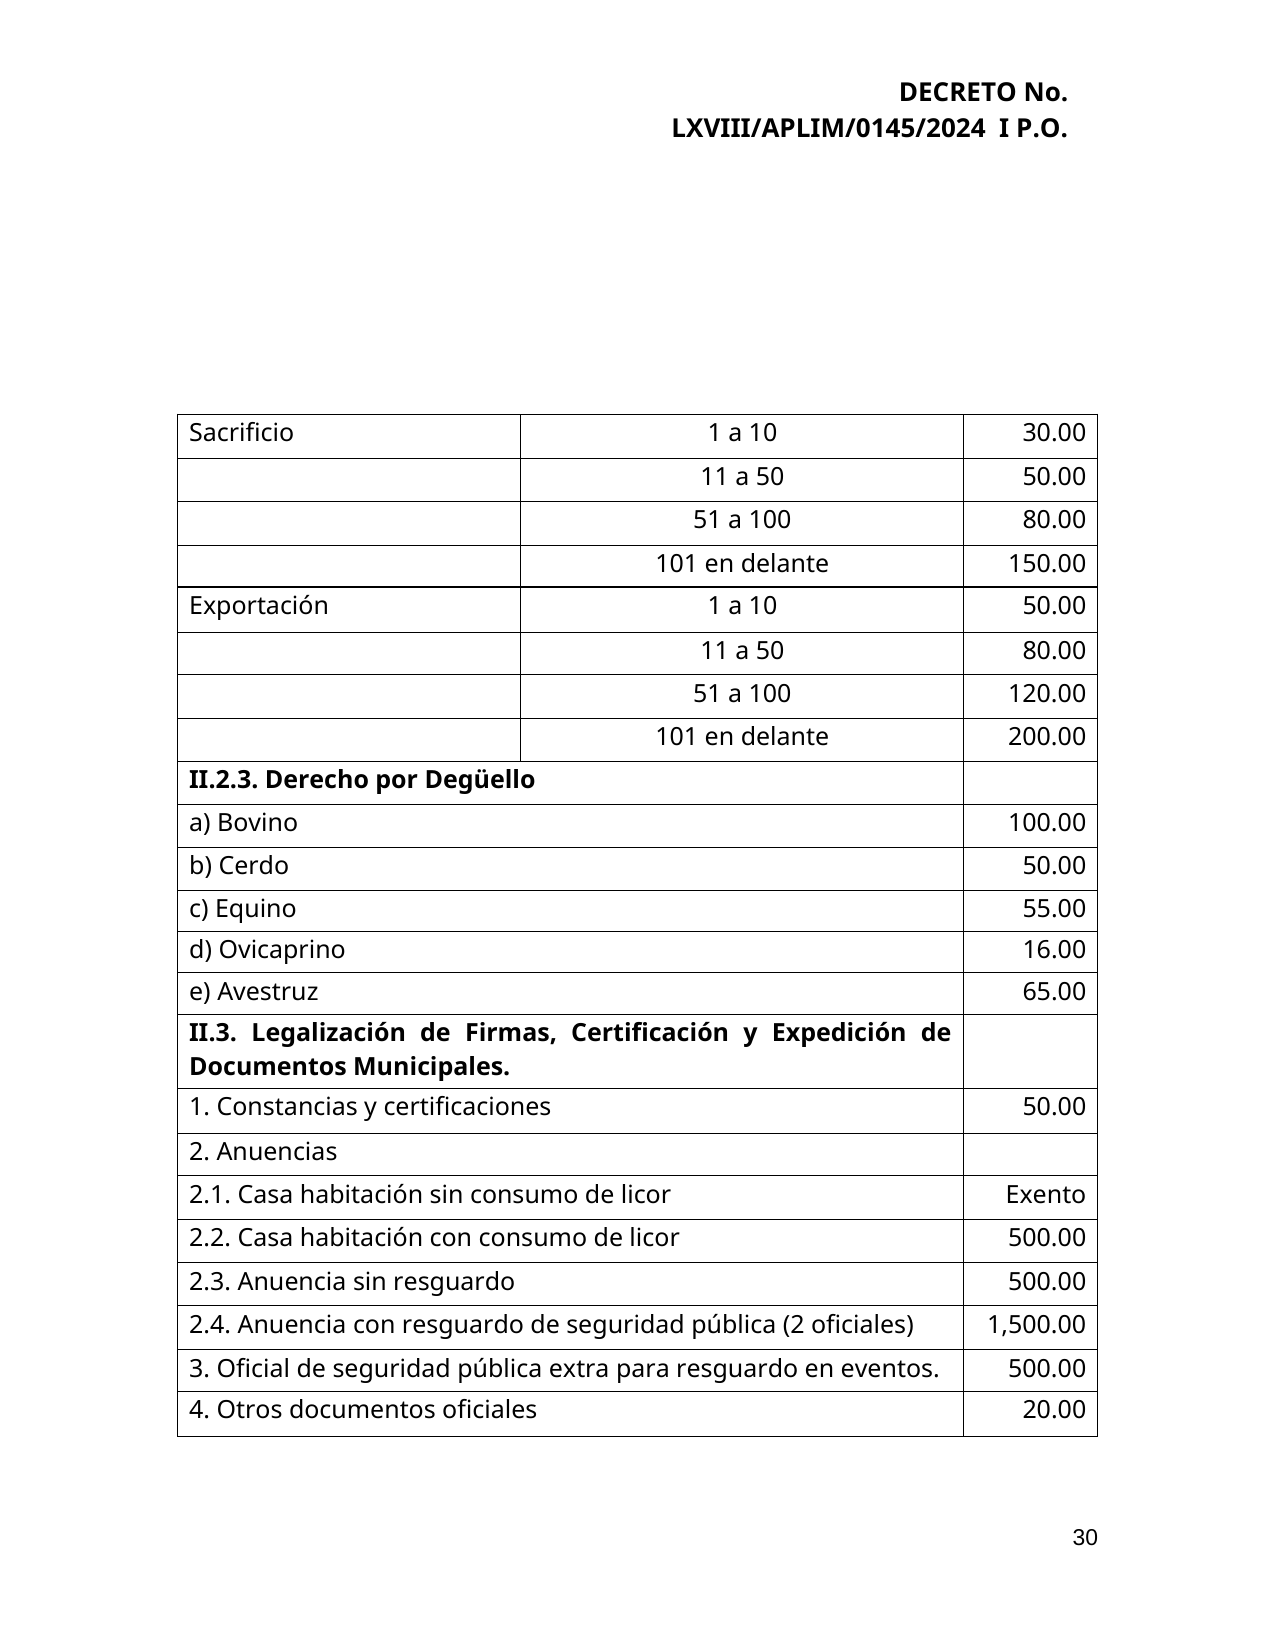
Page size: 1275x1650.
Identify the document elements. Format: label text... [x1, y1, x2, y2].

table_cell 150.00 [964, 546, 1097, 586]
table_cell 2.2. Casa habitación con consumo de licor [178, 1220, 963, 1262]
table_cell 50.00 [964, 588, 1097, 632]
table_cell 11 a 50 [521, 459, 963, 501]
table_cell 2. Anuencias [178, 1134, 963, 1175]
table_cell 11 a 50 [521, 633, 963, 674]
table_cell [178, 502, 520, 545]
table_cell II.2.3. Derecho por Degüello [178, 762, 963, 804]
table_cell [964, 1134, 1097, 1175]
table_cell [964, 1015, 1097, 1087]
table_cell [178, 459, 520, 501]
table_cell 1,500.00 [964, 1306, 1097, 1349]
table_cell b) Cerdo [178, 848, 963, 890]
table_cell 80.00 [964, 633, 1097, 674]
table_cell 2.4. Anuencia con resguardo de seguridad pública (2 oficiales) [178, 1306, 963, 1349]
table_cell Sacrificio [178, 415, 520, 457]
table_cell a) Bovino [178, 805, 963, 847]
table_cell 51 a 100 [521, 502, 963, 545]
table_cell 65.00 [964, 973, 1097, 1014]
table_cell [178, 546, 520, 586]
table_cell 1 a 10 [521, 588, 963, 632]
table_cell c) Equino [178, 891, 963, 931]
table_cell 500.00 [964, 1350, 1097, 1391]
table_cell [964, 762, 1097, 804]
table_cell 101 en delante [521, 546, 963, 586]
table_cell 51 a 100 [521, 675, 963, 717]
table_cell 1 a 10 [521, 415, 963, 457]
table_cell d) Ovicaprino [178, 932, 963, 972]
table_cell 16.00 [964, 932, 1097, 972]
table_cell 100.00 [964, 805, 1097, 847]
table_cell 2.1. Casa habitación sin consumo de licor [178, 1176, 963, 1218]
table_cell 80.00 [964, 502, 1097, 545]
table_cell e) Avestruz [178, 973, 963, 1014]
table_cell 200.00 [964, 719, 1097, 761]
table_cell 50.00 [964, 848, 1097, 890]
table_cell 3. Oficial de seguridad pública extra para resguardo en eventos. [178, 1350, 963, 1391]
table_cell 30.00 [964, 415, 1097, 457]
table_cell 20.00 [964, 1392, 1097, 1436]
table_cell 500.00 [964, 1220, 1097, 1262]
table_cell 55.00 [964, 891, 1097, 931]
table_cell II.3. Legalización de Firmas, Certificación y Expedición de Documentos Municipales. [178, 1015, 963, 1087]
table_cell 120.00 [964, 675, 1097, 717]
table_cell 101 en delante [521, 719, 963, 761]
table_cell 2.3. Anuencia sin resguardo [178, 1263, 963, 1305]
table_cell Exportación [178, 588, 520, 632]
table_cell 4. Otros documentos oficiales [178, 1392, 963, 1436]
table_cell 50.00 [964, 1089, 1097, 1132]
table_cell 500.00 [964, 1263, 1097, 1305]
table_cell [178, 719, 520, 761]
table_cell [178, 675, 520, 717]
table_cell 50.00 [964, 459, 1097, 501]
table_cell Exento [964, 1176, 1097, 1218]
table_cell [178, 633, 520, 674]
table_cell 1. Constancias y certificaciones [178, 1089, 963, 1132]
